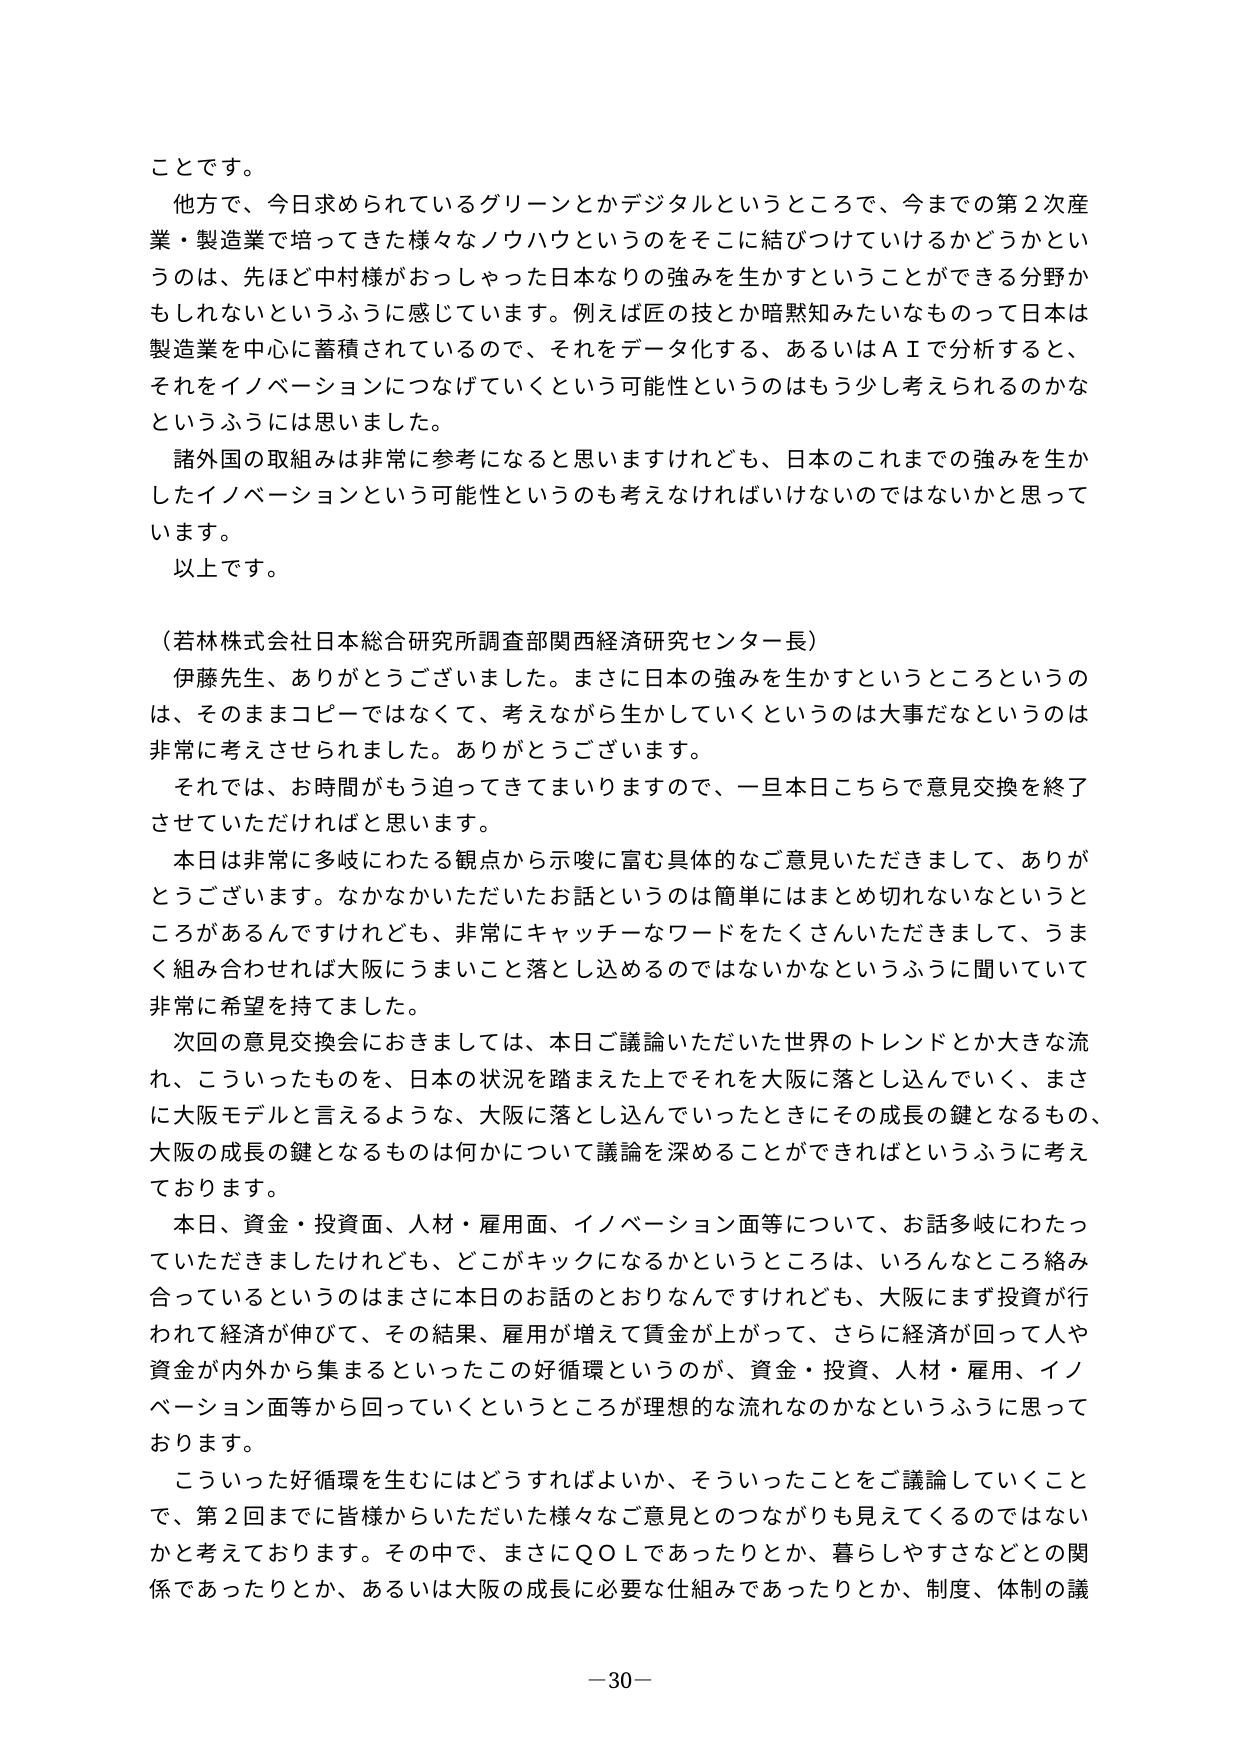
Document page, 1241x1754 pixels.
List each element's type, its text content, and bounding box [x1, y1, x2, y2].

text 次回の意見交換会におきましては、本日ご議論いただいた世界のトレンドとか大きな流れ、こういったものを、日本の状況を踏まえた上でそれを大阪に落とし込んでいく、まさに大阪モデルと言えるような、大阪に落とし込んでいったときにその成長の鍵となるもの、大阪の成長の鍵となるものは何かについて議論を深めることができればというふうに考えております。 [149, 1023, 1091, 1205]
text 以上です。 [149, 549, 1091, 585]
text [149, 148, 1091, 184]
text 諸外国の取組みは非常に参考になると思いますけれども、日本のこれまでの強みを生かしたイノベーションという可能性というのも考えなければいけないのではないかと思っています。 [149, 439, 1091, 549]
text 他方で、今日求められているグリーンとかデジタルというところで、今までの第２次産業・製造業で培ってきた様々なノウハウというのをそこに結びつけていけるかどうかというのは、先ほど中村様がおっしゃった日本なりの強みを生かすということができる分野かもしれないというふうに感じています。例えば匠の技とか暗黙知みたいなものって日本は製造業を中心に蓄積されているので、それをデータ化する、あるいはＡＩで分析すると、それをイノベーションにつなげていくという可能性というのはもう少し考えられるのかなというふうには思いました。 [149, 184, 1091, 439]
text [149, 1460, 1091, 1606]
text 伊藤先生、ありがとうございました。まさに日本の強みを生かすというところというのは、そのままコピーではなくて、考えながら生かしていくというのは大事だなというのは非常に考えさせられました。ありがとうございます。 [149, 658, 1091, 768]
text 本日は非常に多岐にわたる観点から示唆に富む具体的なご意見いただきまして、ありがとうございます。なかなかいただいたお話というのは簡単にはまとめ切れないなというところがあるんですけれども、非常にキャッチーなワードをたくさんいただきまして、うまく組み合わせれば大阪にうまいこと落とし込めるのではないかなというふうに聞いていて非常に希望を持てました。 [149, 841, 1091, 1023]
text 本日、資金・投資面、人材・雇用面、イノベーション面等について、お話多岐にわたっていただきましたけれども、どこがキックになるかというところは、いろんなところ絡み合っているというのはまさに本日のお話のとおりなんですけれども、大阪にまず投資が行われて経済が伸びて、その結果、雇用が増えて賃金が上がって、さらに経済が回って人や資金が内外から集まるといったこの好循環というのが、資金・投資、人材・雇用、イノベーション面等から回っていくというところが理想的な流れなのかなというふうに思っております。 [149, 1205, 1091, 1460]
text それでは、お時間がもう迫ってきてまいりますので、一旦本日こちらで意見交換を終了させていただければと思います。 [149, 768, 1091, 841]
text （若林株式会社日本総合研究所調査部関西経済研究センター長） [149, 622, 1091, 658]
